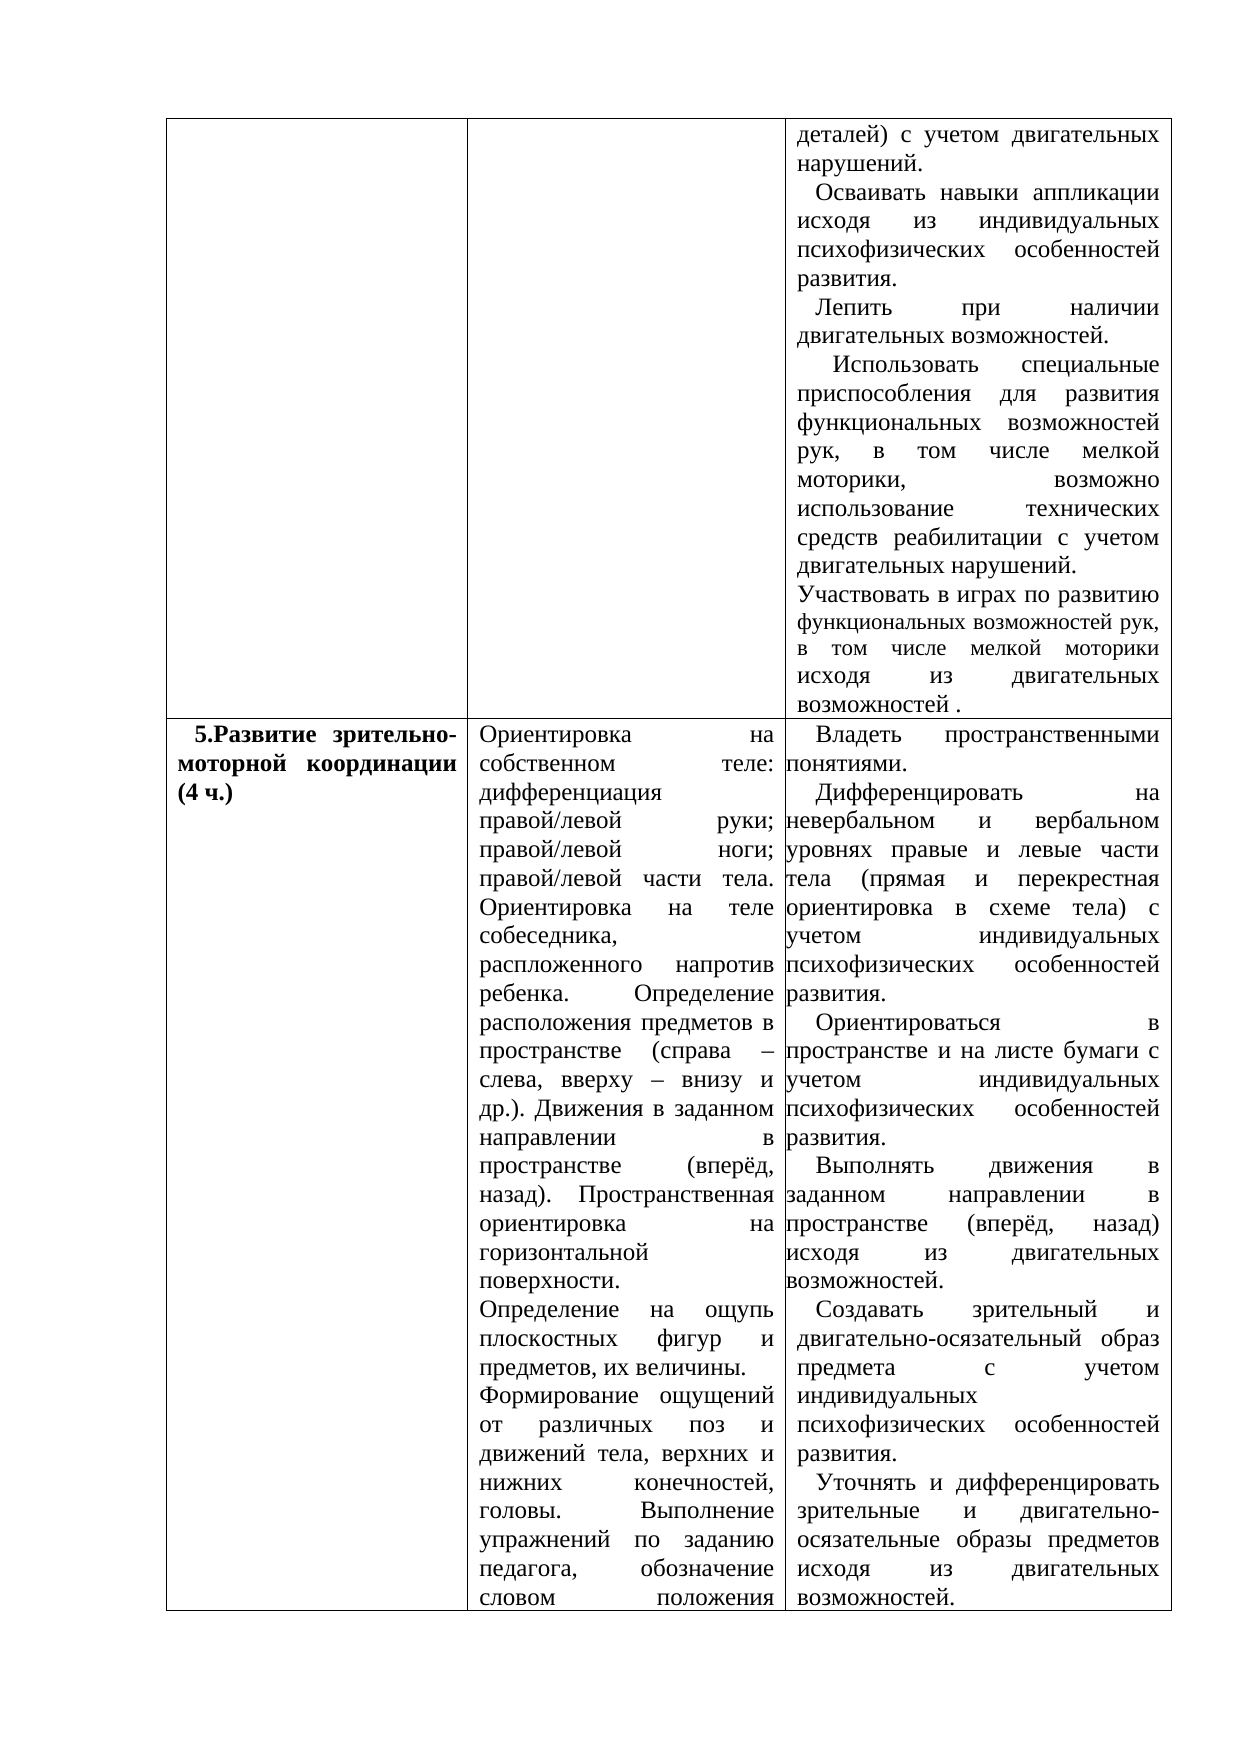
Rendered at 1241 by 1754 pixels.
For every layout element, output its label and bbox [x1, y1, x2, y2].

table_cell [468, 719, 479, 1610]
table_cell [167, 119, 467, 718]
table_cell [167, 719, 467, 1610]
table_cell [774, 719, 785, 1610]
table_cell [468, 119, 785, 718]
table_cell [786, 119, 1171, 718]
table_cell [786, 719, 1171, 1610]
